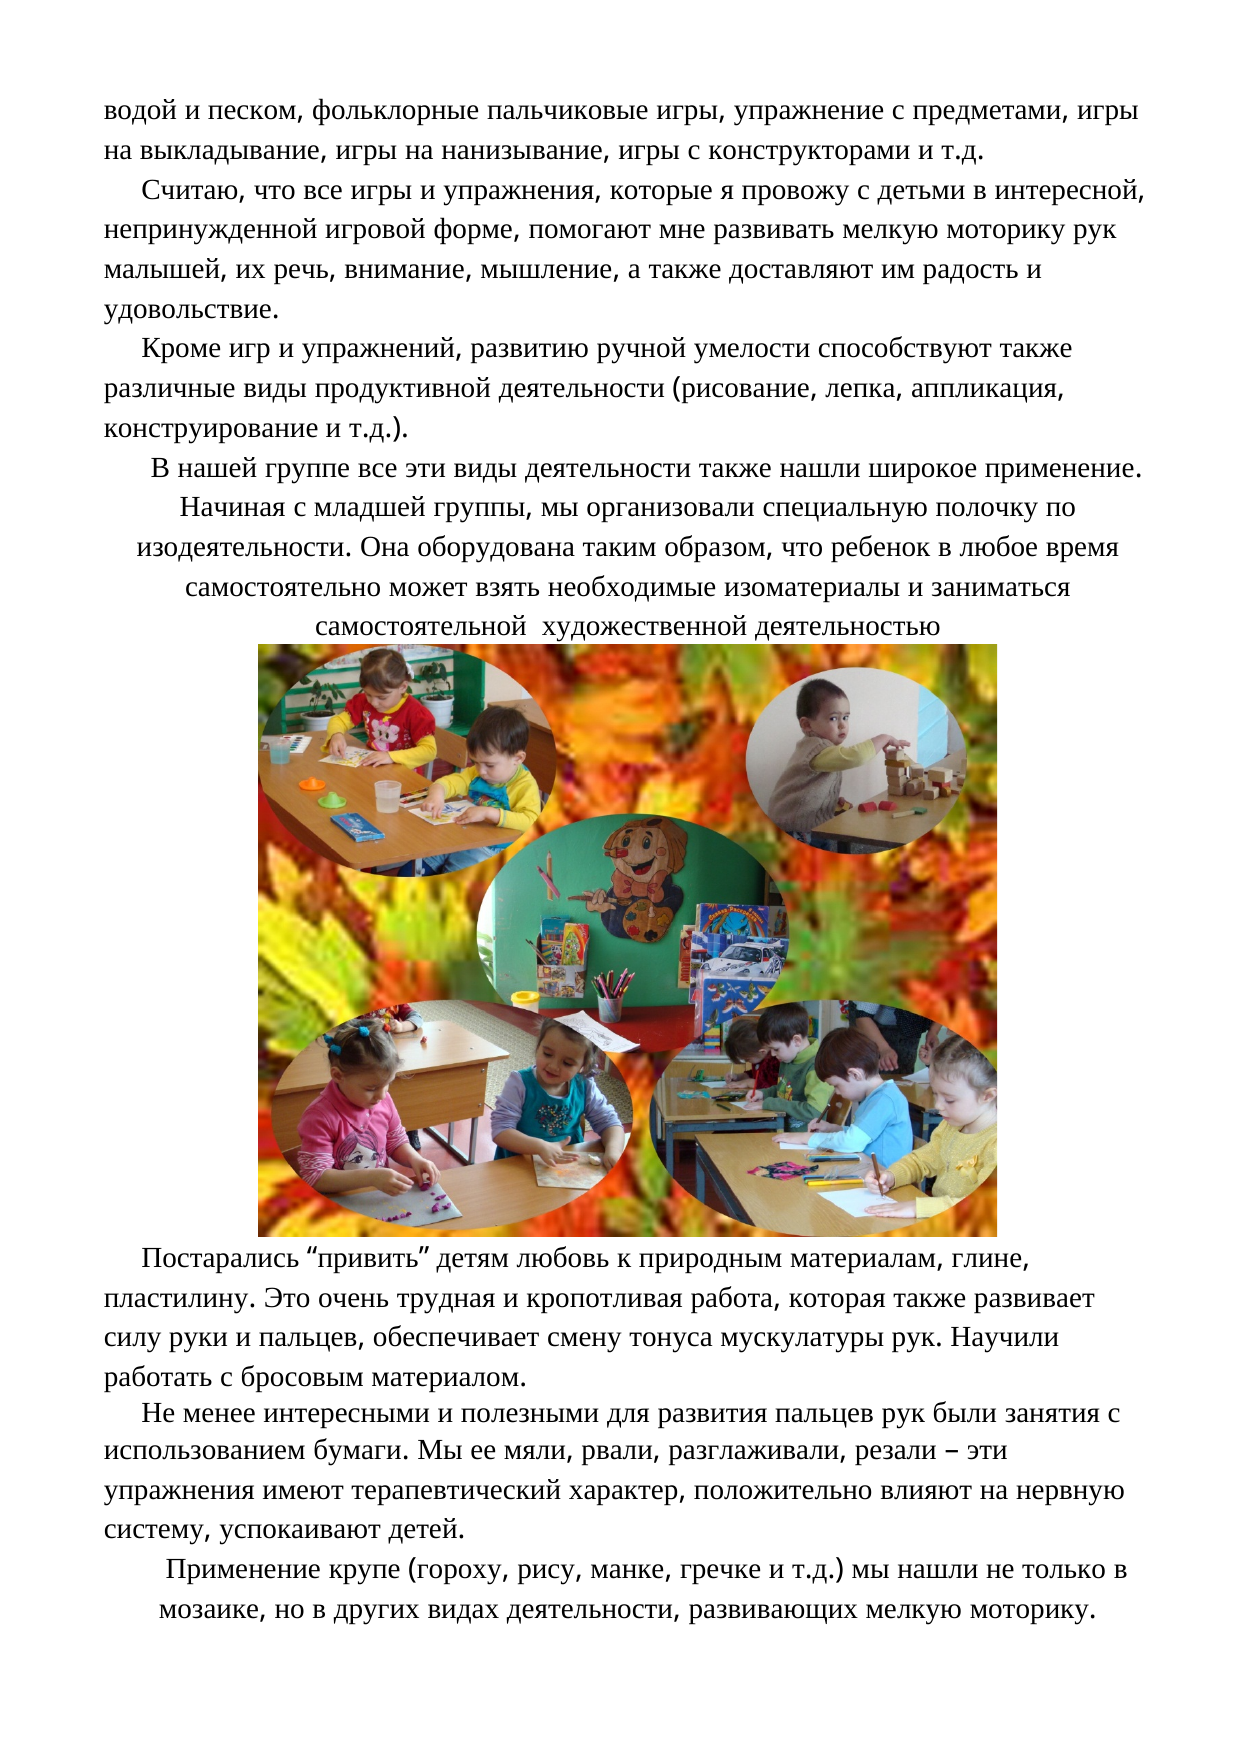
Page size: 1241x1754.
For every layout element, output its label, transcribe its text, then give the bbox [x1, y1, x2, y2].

text Считаю, что все игры и упражнения, которые я провожу с детьми в интересной, непринужденной игровой форме, помогают мне развивать мелкую моторику рук малышей, их речь, внимание, мышление, а также доставляют им радость и удовольствие. [103, 168, 1152, 327]
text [103, 89, 1152, 168]
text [103, 1547, 1152, 1627]
picture [258, 644, 998, 1237]
text Кроме игр и упражнений, развитию ручной умелости способствуют также различные виды продуктивной деятельности (рисование, лепка, аппликация, конструирование и т.д.). [103, 327, 1152, 446]
text Постарались “привить” детям любовь к природным материалам, глине, пластилину. Это очень трудная и кропотливая работа, которая также развивает силу руки и пальцев, обеспечивает смену тонуса мускулатуры рук. Научили работать с бросовым материалом. [103, 1236, 1152, 1395]
text Не менее интересными и полезными для развития пальцев рук были занятия с использованием бумаги. Мы ее мяли, рвали, разглаживали, резали – эти упражнения имеют терапевтический характер, положительно влияют на нервную систему, успокаивают детей. [103, 1395, 1152, 1547]
text В нашей группе все эти виды деятельности также нашли широкое применение. Начиная с младшей группы, мы организовали специальную полочку по изодеятельности. Она оборудована таким образом, что ребенок в любое время самостоятельно может взять необходимые изоматериалы и заниматься самостоятельной художественной деятельностью [103, 446, 1152, 644]
